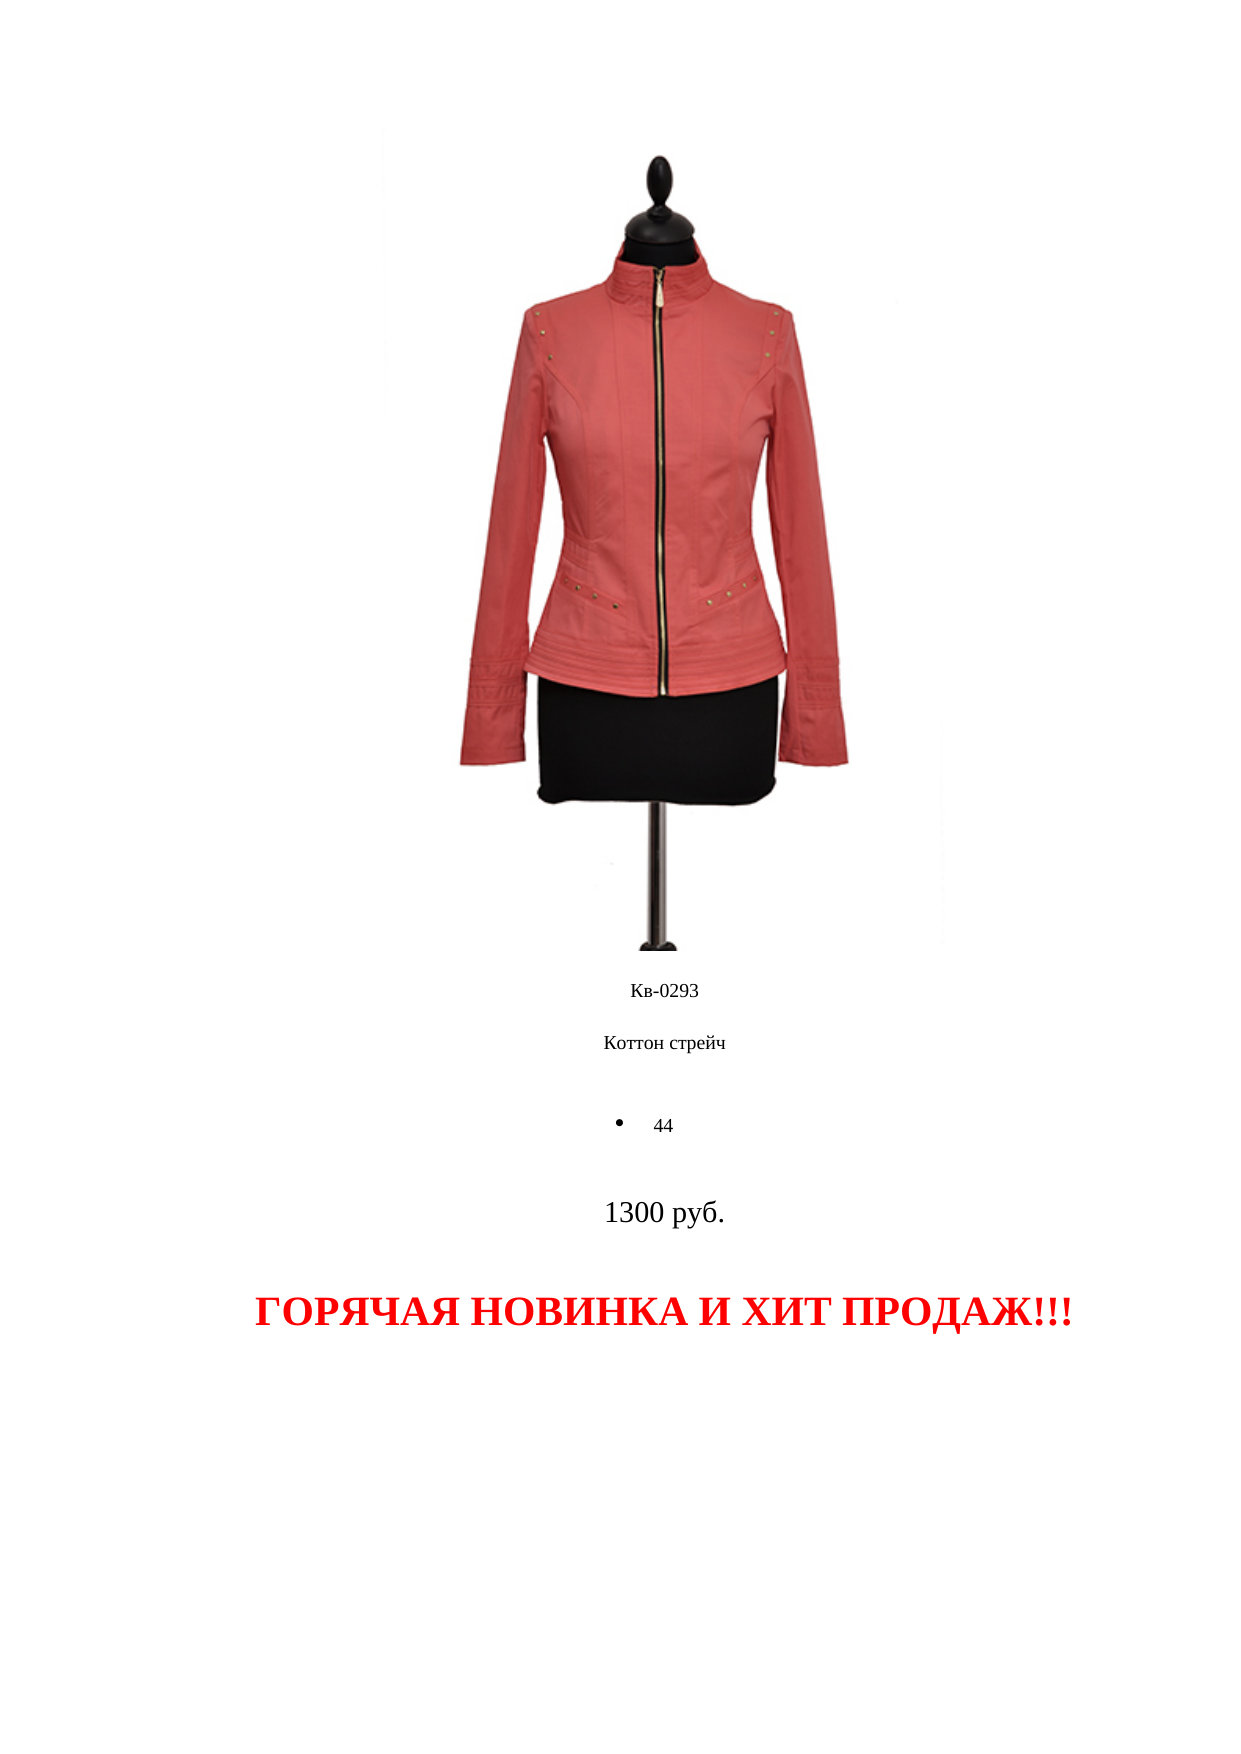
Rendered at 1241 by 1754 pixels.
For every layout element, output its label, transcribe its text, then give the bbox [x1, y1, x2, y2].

text Коттон стрейч [177, 1031, 1152, 1054]
text ГОРЯЧАЯ НОВИНКА И ХИТ ПРОДАЖ!!! [177, 1287, 1152, 1335]
text Кв-0293 [177, 979, 1152, 1002]
text 1300 руб. [177, 1194, 1152, 1229]
list 44 [137, 1112, 1152, 1137]
picture [352, 118, 977, 951]
